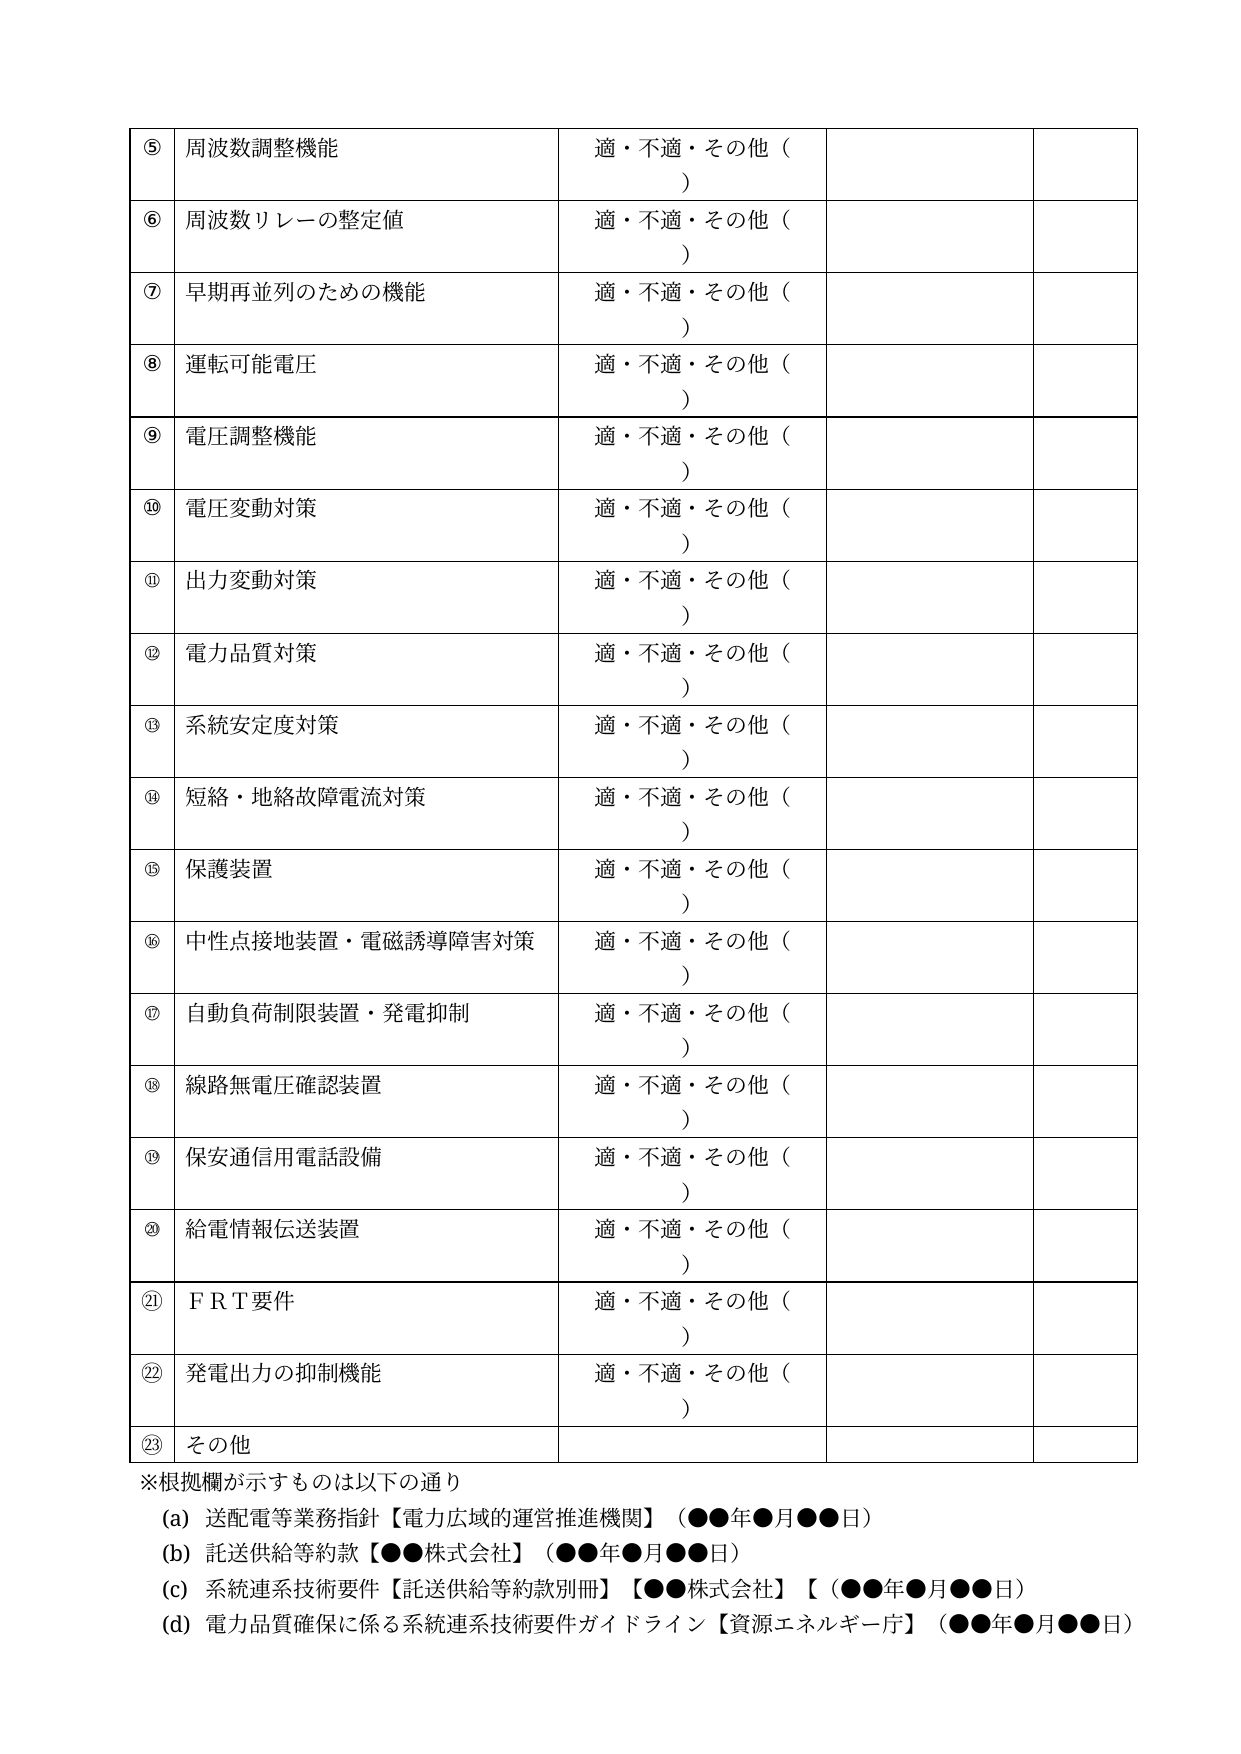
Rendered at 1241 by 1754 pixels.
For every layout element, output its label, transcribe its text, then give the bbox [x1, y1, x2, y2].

table_cell [1034, 922, 1137, 993]
table_cell 適・不適・その他（ ） [559, 273, 826, 344]
table_cell 適・不適・その他（ ） [559, 778, 826, 849]
table_cell ＦＲＴ要件 [175, 1283, 558, 1353]
table_cell ⑩ [131, 490, 174, 561]
table_cell ⑱ [131, 1066, 174, 1137]
table_cell ⑪ [131, 562, 174, 633]
table_cell ⑫ [131, 634, 174, 705]
table_cell [1034, 778, 1137, 849]
table_cell [827, 850, 1033, 921]
table_cell [1034, 850, 1137, 921]
table_cell [827, 778, 1033, 849]
text ※根拠欄が示すものは以下の通り [140, 1463, 1152, 1499]
table_cell 出力変動対策 [175, 562, 558, 633]
table_cell 適・不適・その他（ ） [559, 994, 826, 1065]
table_cell [1034, 201, 1137, 272]
table_cell [559, 1427, 826, 1462]
table_cell 保安通信用電話設備 [175, 1138, 558, 1209]
table_cell 適・不適・その他（ ） [559, 345, 826, 416]
table_cell [1034, 1355, 1137, 1426]
table_cell ⑰ [131, 994, 174, 1065]
table_cell 適・不適・その他（ ） [559, 706, 826, 777]
table_cell [827, 1283, 1033, 1353]
table_cell 適・不適・その他（ ） [559, 1066, 826, 1137]
table_cell [1034, 562, 1137, 633]
table_cell ㉓ [131, 1427, 174, 1462]
table_cell [1034, 345, 1137, 416]
table_cell 中性点接地装置・電磁誘導障害対策 [175, 922, 558, 993]
table_cell [827, 490, 1033, 561]
table_cell [1034, 1210, 1137, 1281]
table_cell 電力品質対策 [175, 634, 558, 705]
table_cell 適・不適・その他（ ） [559, 922, 826, 993]
table_cell 保護装置 [175, 850, 558, 921]
table_cell [1034, 129, 1137, 200]
table_cell 発電出力の抑制機能 [175, 1355, 558, 1426]
table_cell [827, 922, 1033, 993]
table_cell ⑲ [131, 1138, 174, 1209]
table_cell 適・不適・その他（ ） [559, 1355, 826, 1426]
table_cell 適・不適・その他（ ） [559, 850, 826, 921]
table_cell 自動負荷制限装置・発電抑制 [175, 994, 558, 1065]
table_cell ㉒ [131, 1355, 174, 1426]
table_cell 周波数調整機能 [175, 129, 558, 200]
table_cell [827, 634, 1033, 705]
table_cell 電圧調整機能 [175, 418, 558, 488]
table_cell [827, 1066, 1033, 1137]
table_cell 適・不適・その他（ ） [559, 129, 826, 200]
table_cell [827, 994, 1033, 1065]
table_cell [827, 1355, 1033, 1426]
table_cell [827, 1427, 1033, 1462]
table_cell 給電情報伝送装置 [175, 1210, 558, 1281]
table_cell [1034, 1138, 1137, 1209]
table_cell 適・不適・その他（ ） [559, 418, 826, 488]
table_cell ⑮ [131, 850, 174, 921]
table_cell [1034, 490, 1137, 561]
table_cell ⑯ [131, 922, 174, 993]
table_cell [1034, 634, 1137, 705]
table_cell 線路無電圧確認装置 [175, 1066, 558, 1137]
table_cell [827, 273, 1033, 344]
table_cell ⑳ [131, 1210, 174, 1281]
table_cell [827, 129, 1033, 200]
table_cell [827, 201, 1033, 272]
list 託送供給等約款【●●株式会社】（●●年●月●●日） [162, 1534, 1152, 1570]
table_cell [827, 562, 1033, 633]
table_cell [1034, 1066, 1137, 1137]
table_cell ⑥ [131, 201, 174, 272]
table_cell 電圧変動対策 [175, 490, 558, 561]
table_cell ⑨ [131, 418, 174, 488]
table_cell 適・不適・その他（ ） [559, 1138, 826, 1209]
table_cell [1034, 273, 1137, 344]
table_cell 適・不適・その他（ ） [559, 562, 826, 633]
table_cell その他 [175, 1427, 558, 1462]
list 電力品質確保に係る系統連系技術要件ガイドライン【資源エネルギー庁】（●●年●月●●日） [162, 1605, 1181, 1641]
table_cell [1034, 706, 1137, 777]
table_cell 早期再並列のための機能 [175, 273, 558, 344]
table_cell ⑧ [131, 345, 174, 416]
table_cell 適・不適・その他（ ） [559, 1210, 826, 1281]
table_cell 適・不適・その他（ ） [559, 490, 826, 561]
table_cell [1034, 994, 1137, 1065]
table_cell [827, 345, 1033, 416]
table_cell 系統安定度対策 [175, 706, 558, 777]
table_cell 周波数リレーの整定値 [175, 201, 558, 272]
table_cell [827, 418, 1033, 488]
table_cell 適・不適・その他（ ） [559, 634, 826, 705]
table_cell 運転可能電圧 [175, 345, 558, 416]
table_cell ⑬ [131, 706, 174, 777]
list 送配電等業務指針【電力広域的運営推進機関】（●●年●月●●日） [162, 1499, 1152, 1534]
table_cell ⑭ [131, 778, 174, 849]
table_cell [827, 1210, 1033, 1281]
table_cell [1034, 1427, 1137, 1462]
table_cell ⑤ [131, 129, 174, 200]
table_cell ⑦ [131, 273, 174, 344]
table_cell [827, 706, 1033, 777]
table_cell 適・不適・その他（ ） [559, 1283, 826, 1353]
table_cell 適・不適・その他（ ） [559, 201, 826, 272]
table_cell [1034, 418, 1137, 488]
table_cell ㉑ [131, 1283, 174, 1353]
table_cell 短絡・地絡故障電流対策 [175, 778, 558, 849]
list 系統連系技術要件【託送供給等約款別冊】【●●株式会社】【（●●年●月●●日） [162, 1570, 1152, 1605]
table_cell [827, 1138, 1033, 1209]
table_cell [1034, 1283, 1137, 1353]
